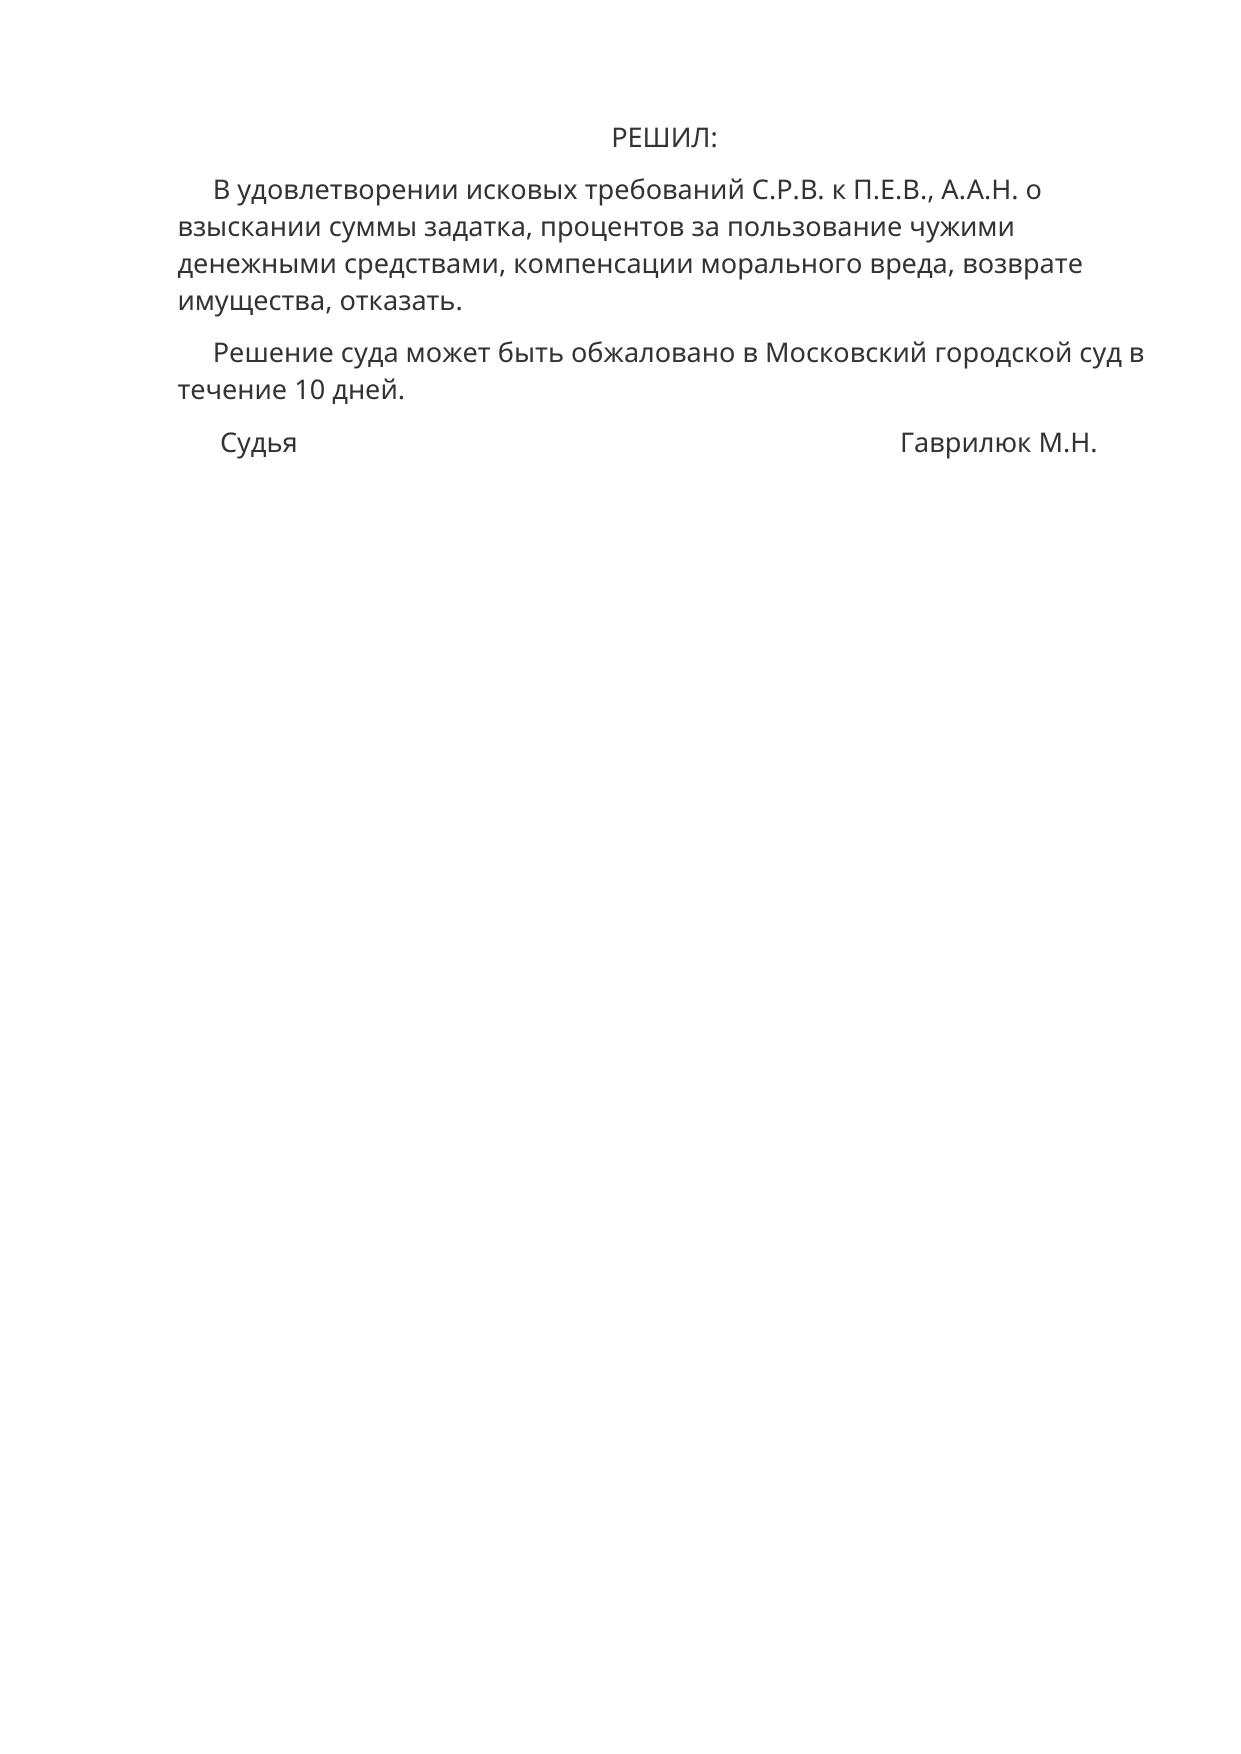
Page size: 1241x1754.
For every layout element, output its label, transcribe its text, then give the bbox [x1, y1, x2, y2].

text РЕШИЛ: [177, 118, 1152, 155]
text В удовлетворении исковых требований С.Р.В. к П.Е.В., А.А.Н. о взыскании суммы задатка, процентов за пользование чужими денежными средствами, компенсации морального вреда, возврате имущества, отказать. [177, 171, 1152, 318]
text Судья Гаврилюк М.Н. [177, 423, 1152, 460]
text Решение суда может быть обжаловано в Московский городской суд в течение 10 дней. [177, 334, 1152, 407]
